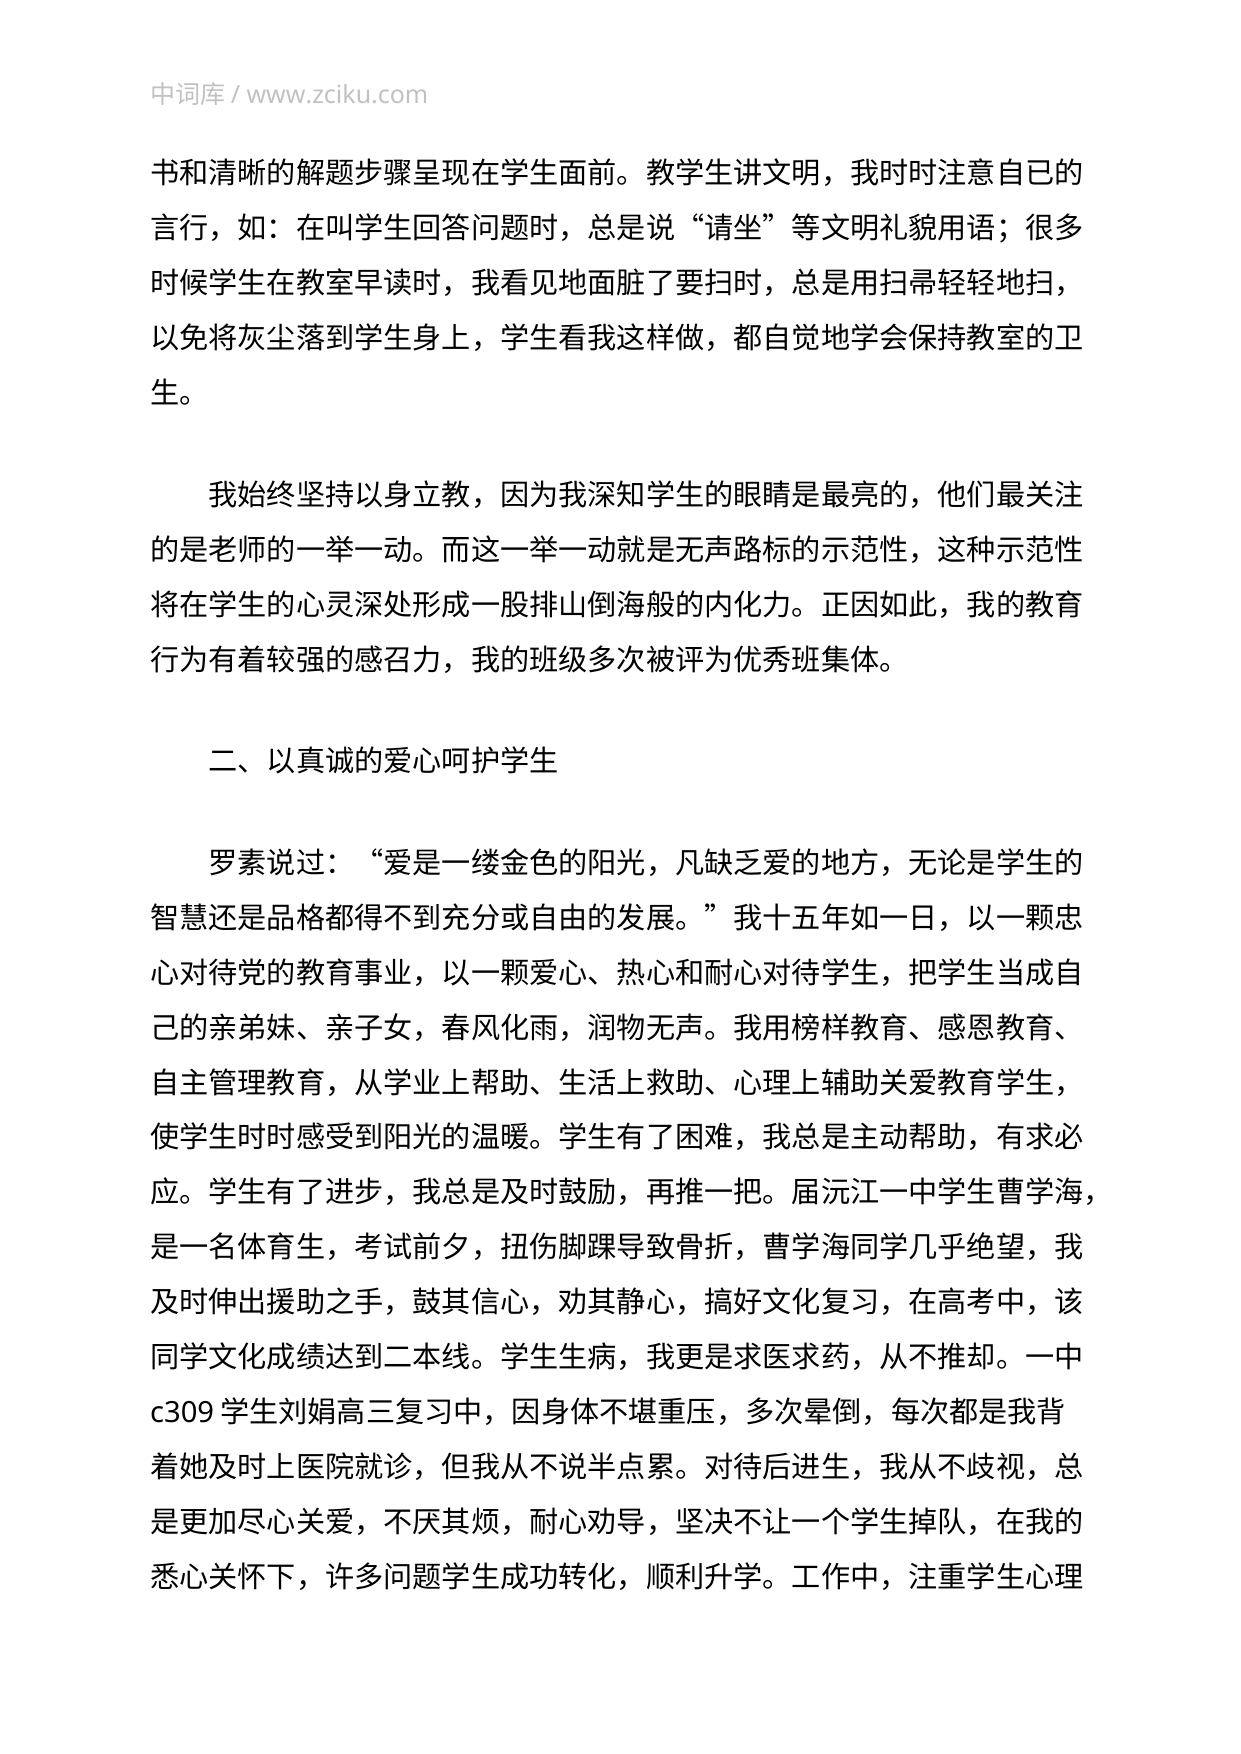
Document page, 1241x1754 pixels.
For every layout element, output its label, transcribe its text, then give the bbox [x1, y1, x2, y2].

text 我始终坚持以身立教，因为我深知学生的眼睛是最亮的，他们最关注的是老师的一举一动。而这一举一动就是无声路标的示范性，这种示范性将在学生的心灵深处形成一股排山倒海般的内化力。正因如此，我的教育行为有着较强的感召力，我的班级多次被评为优秀班集体。 [150, 471, 1090, 678]
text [150, 839, 1090, 1596]
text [150, 150, 1090, 412]
text 二、以真诚的爱心呵护学生 [150, 738, 1090, 780]
